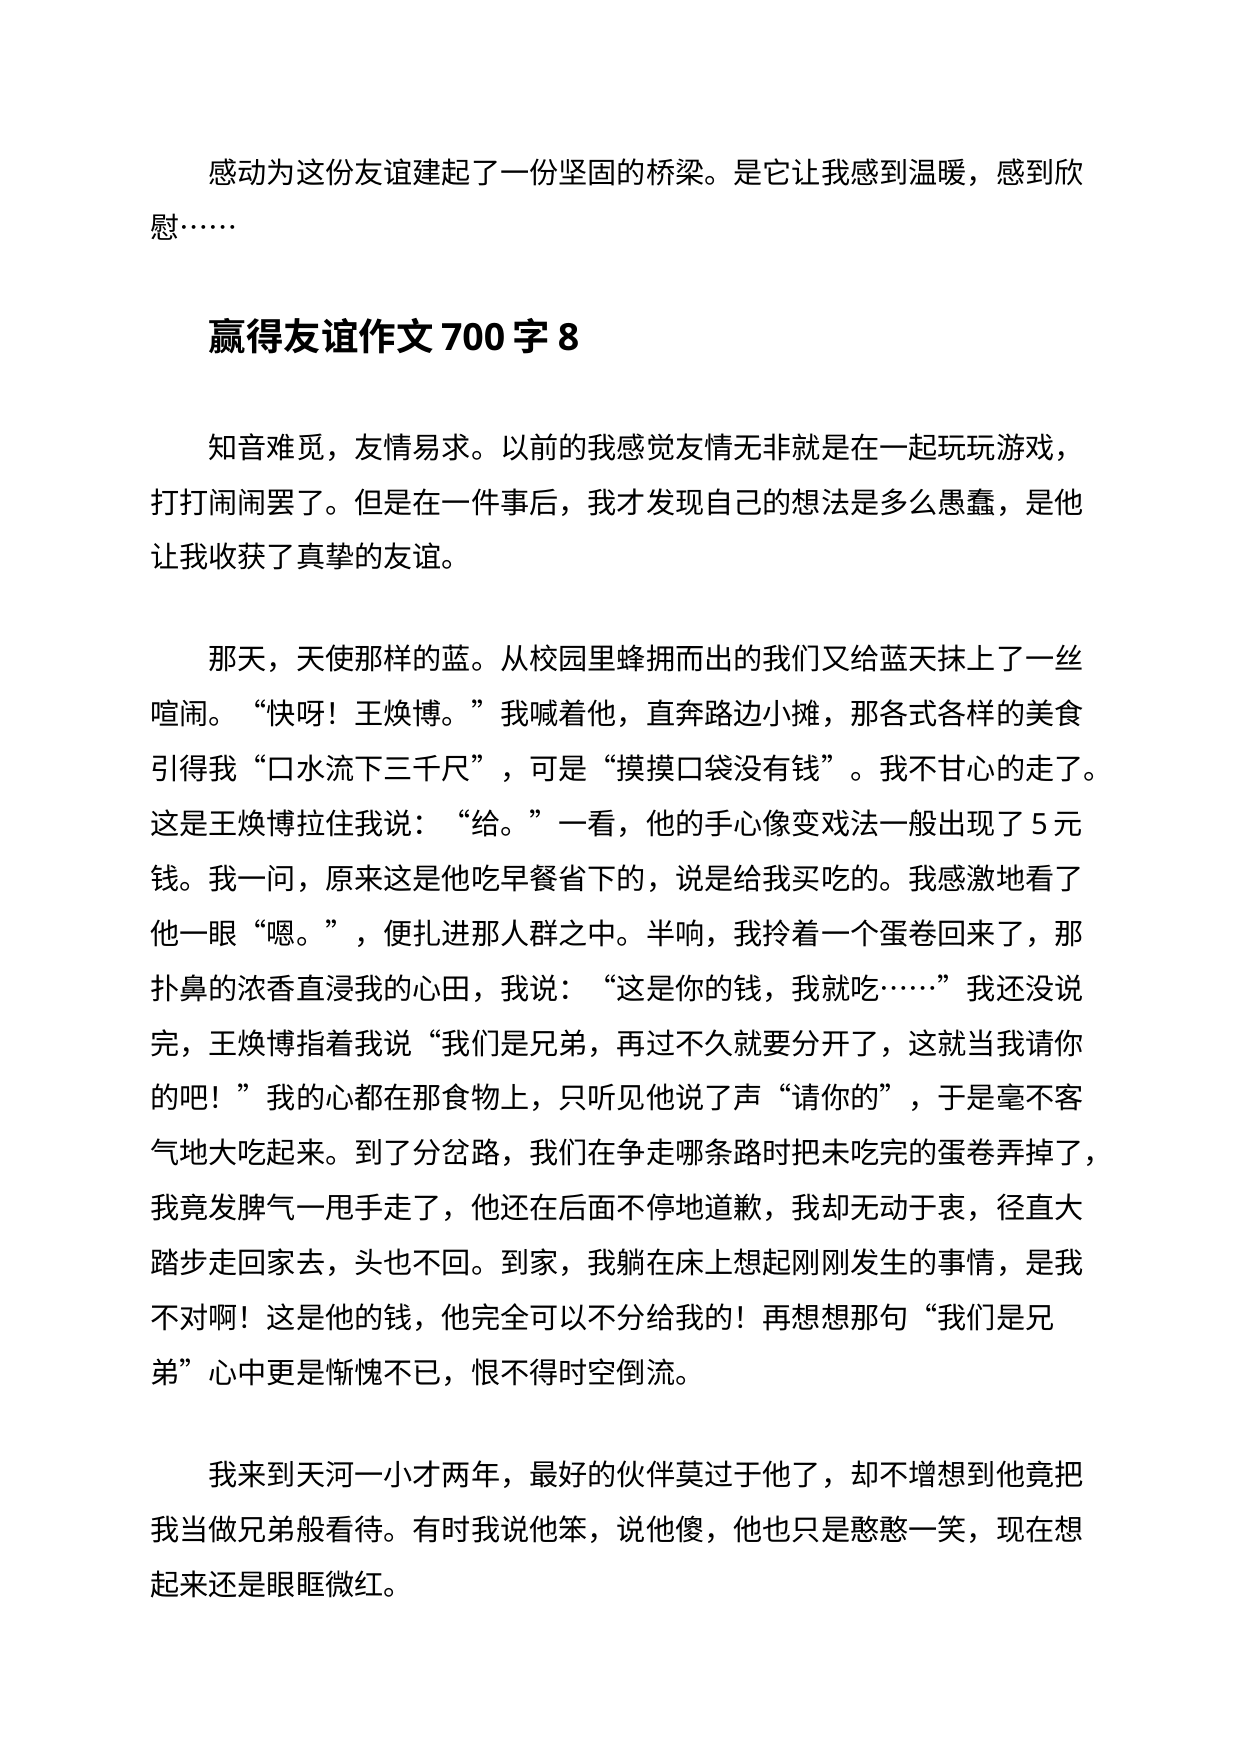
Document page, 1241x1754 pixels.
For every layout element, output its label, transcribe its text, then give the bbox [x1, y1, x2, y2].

text 感动为这份友谊建起了一份坚固的桥梁。是它让我感到温暖，感到欣慰…… [150, 150, 1090, 247]
text 知音难觅，友情易求。以前的我感觉友情无非就是在一起玩玩游戏，打打闹闹罢了。但是在一件事后，我才发现自己的想法是多么愚蠢，是他让我收获了真挚的友谊。 [150, 424, 1090, 576]
text 那天，天使那样的蓝。从校园里蜂拥而出的我们又给蓝天抹上了一丝喧闹。“快呀！王焕博。”我喊着他，直奔路边小摊，那各式各样的美食引得我“口水流下三千尺”，可是“摸摸口袋没有钱”。我不甘心的走了。这是王焕博拉住我说：“给。”一看，他的手心像变戏法一般出现了5元钱。我一问，原来这是他吃早餐省下的，说是给我买吃的。我感激地看了他一眼“嗯。”，便扎进那人群之中。半响，我拎着一个蛋卷回来了，那扑鼻的浓香直浸我的心田，我说：“这是你的钱，我就吃……”我还没说完，王焕博指着我说“我们是兄弟，再过不久就要分开了，这就当我请你的吧！”我的心都在那食物上，只听见他说了声“请你的”，于是毫不客气地大吃起来。到了分岔路，我们在争走哪条路时把未吃完的蛋卷弄掉了，我竟发脾气一甩手走了，他还在后面不停地道歉，我却无动于衷，径直大踏步走回家去，头也不回。到家，我躺在床上想起刚刚发生的事情，是我不对啊！这是他的钱，他完全可以不分给我的！再想想那句“我们是兄弟”心中更是惭愧不已，恨不得时空倒流。 [150, 636, 1090, 1392]
text 我来到天河一小才两年，最好的伙伴莫过于他了，却不增想到他竟把我当做兄弟般看待。有时我说他笨，说他傻，他也只是憨憨一笑，现在想起来还是眼眶微红。 [150, 1451, 1090, 1603]
text 赢得友谊作文700字8 [150, 307, 1090, 361]
